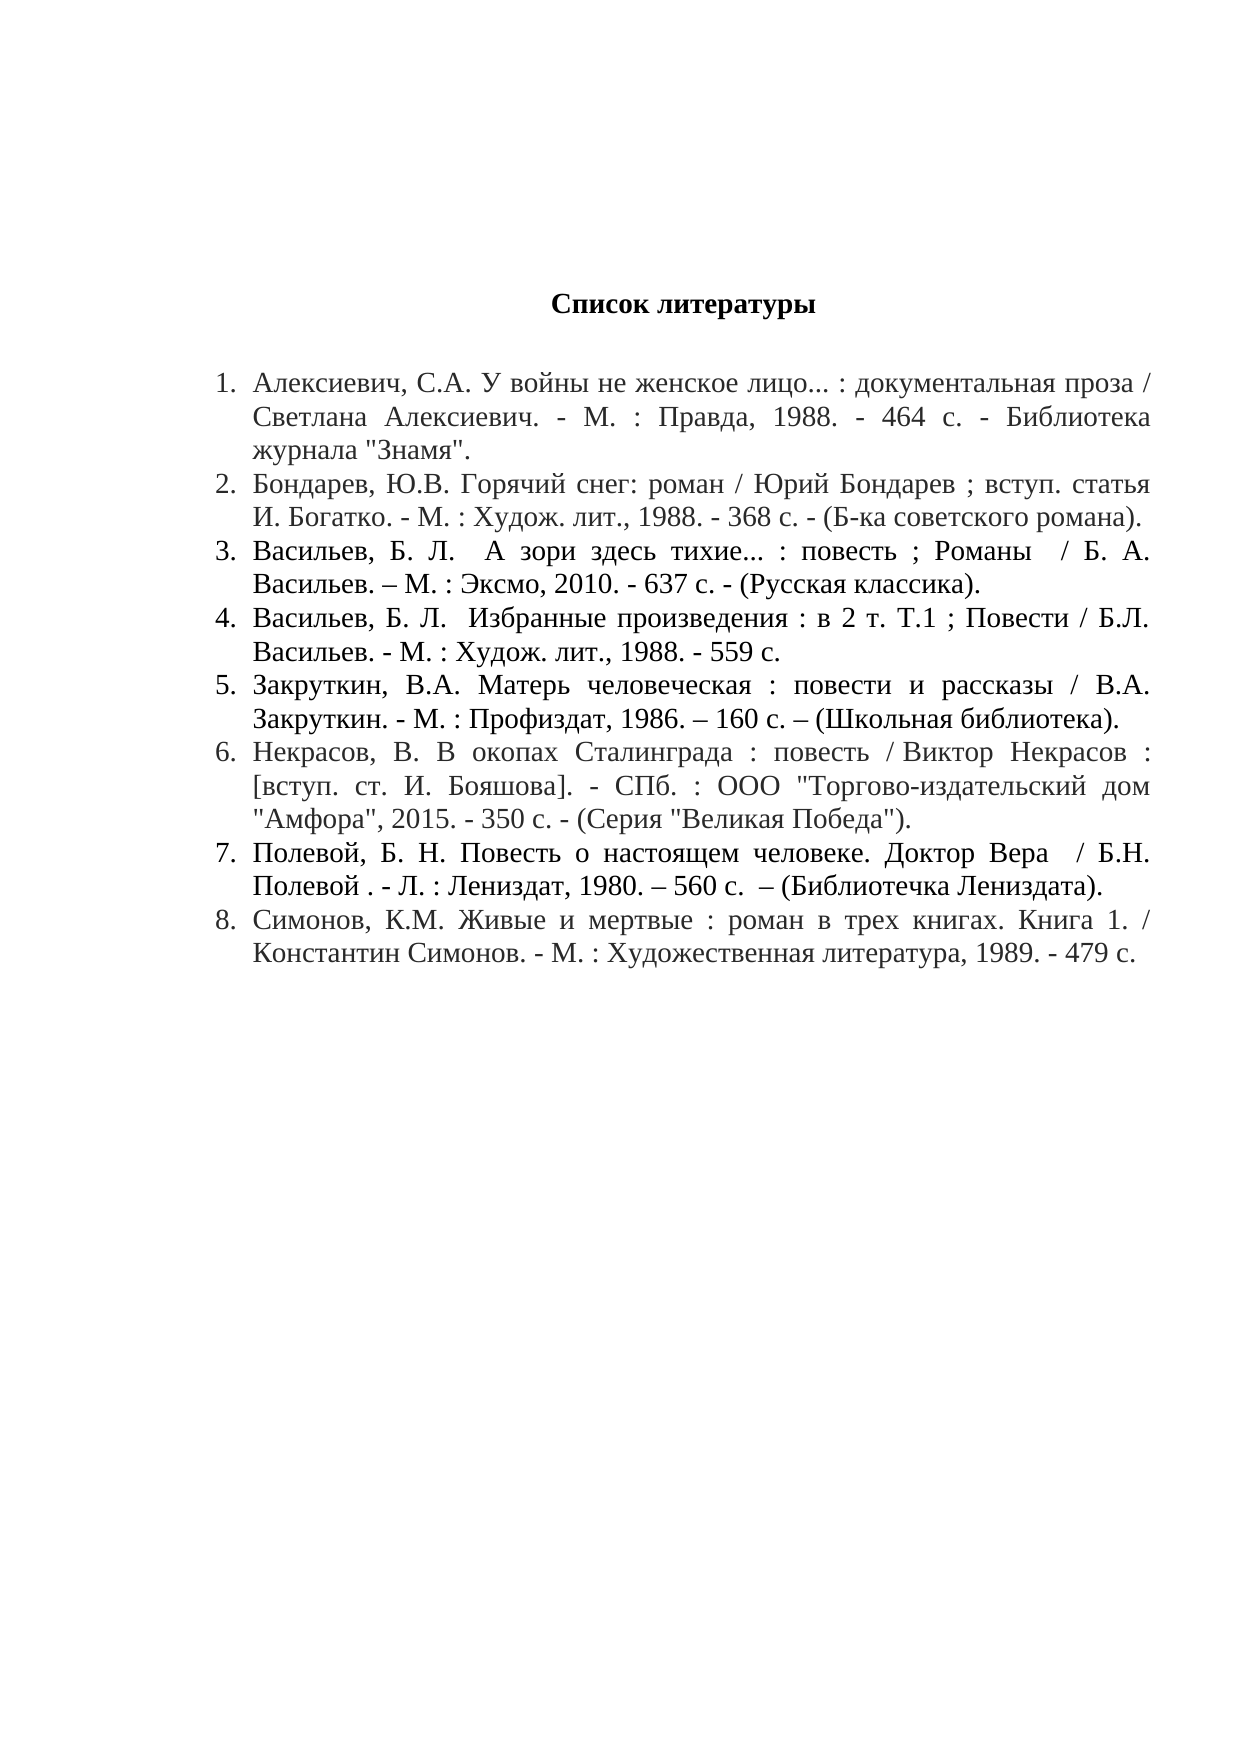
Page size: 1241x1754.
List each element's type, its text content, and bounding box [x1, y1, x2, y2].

list Симонов, К.М. Живые и мертвые : роман в трех книгах. Книга 1. / Константин Симонов. - М. : Художественная литература, 1989. - 479 с. [215, 902, 1152, 969]
list Полевой, Б. Н. Повесть о настоящем человеке. Доктор Вера / Б.Н. Полевой . - Л. : Лениздат, 1980. – 560 с. – (Библиотечка Лениздата). [215, 835, 1152, 902]
text Список литературы [177, 286, 1152, 319]
list Бондарев, Ю.В. Горячий снег: роман / Юрий Бондарев ; вступ. статья И. Богатко. - М. : Худож. лит., 1988. - 368 с. - (Б-ка советского романа). [215, 466, 1152, 533]
list Васильев, Б. Л. А зори здесь тихие... : повесть ; Романы / Б. А. Васильев. – М. : Эксмо, 2010. - 637 с. - (Русская классика). [215, 533, 1152, 600]
list Васильев, Б. Л. Избранные произведения : в 2 т. Т.1 ; Повести / Б.Л. Васильев. - М. : Худож. лит., 1988. - 559 с. [215, 600, 1152, 667]
list Некрасов, В. В окопах Сталинграда : повесть / Виктор Некрасов : [вступ. ст. И. Бояшова]. - СПб. : ООО "Торгово-издательский дом "Амфора", 2015. - 350 с. - (Серия "Великая Победа"). [215, 734, 1152, 835]
list Закруткин, В.А. Матерь человеческая : повести и рассказы / В.А. Закруткин. - М. : Профиздат, 1986. – 160 с. – (Школьная библиотека). [215, 667, 1152, 734]
list Алексиевич, С.А. У войны не женское лицо... : документальная проза / Светлана Алексиевич. - М. : Правда, 1988. - 464 с. - Библиотека журнала "Знамя". [215, 365, 1152, 466]
